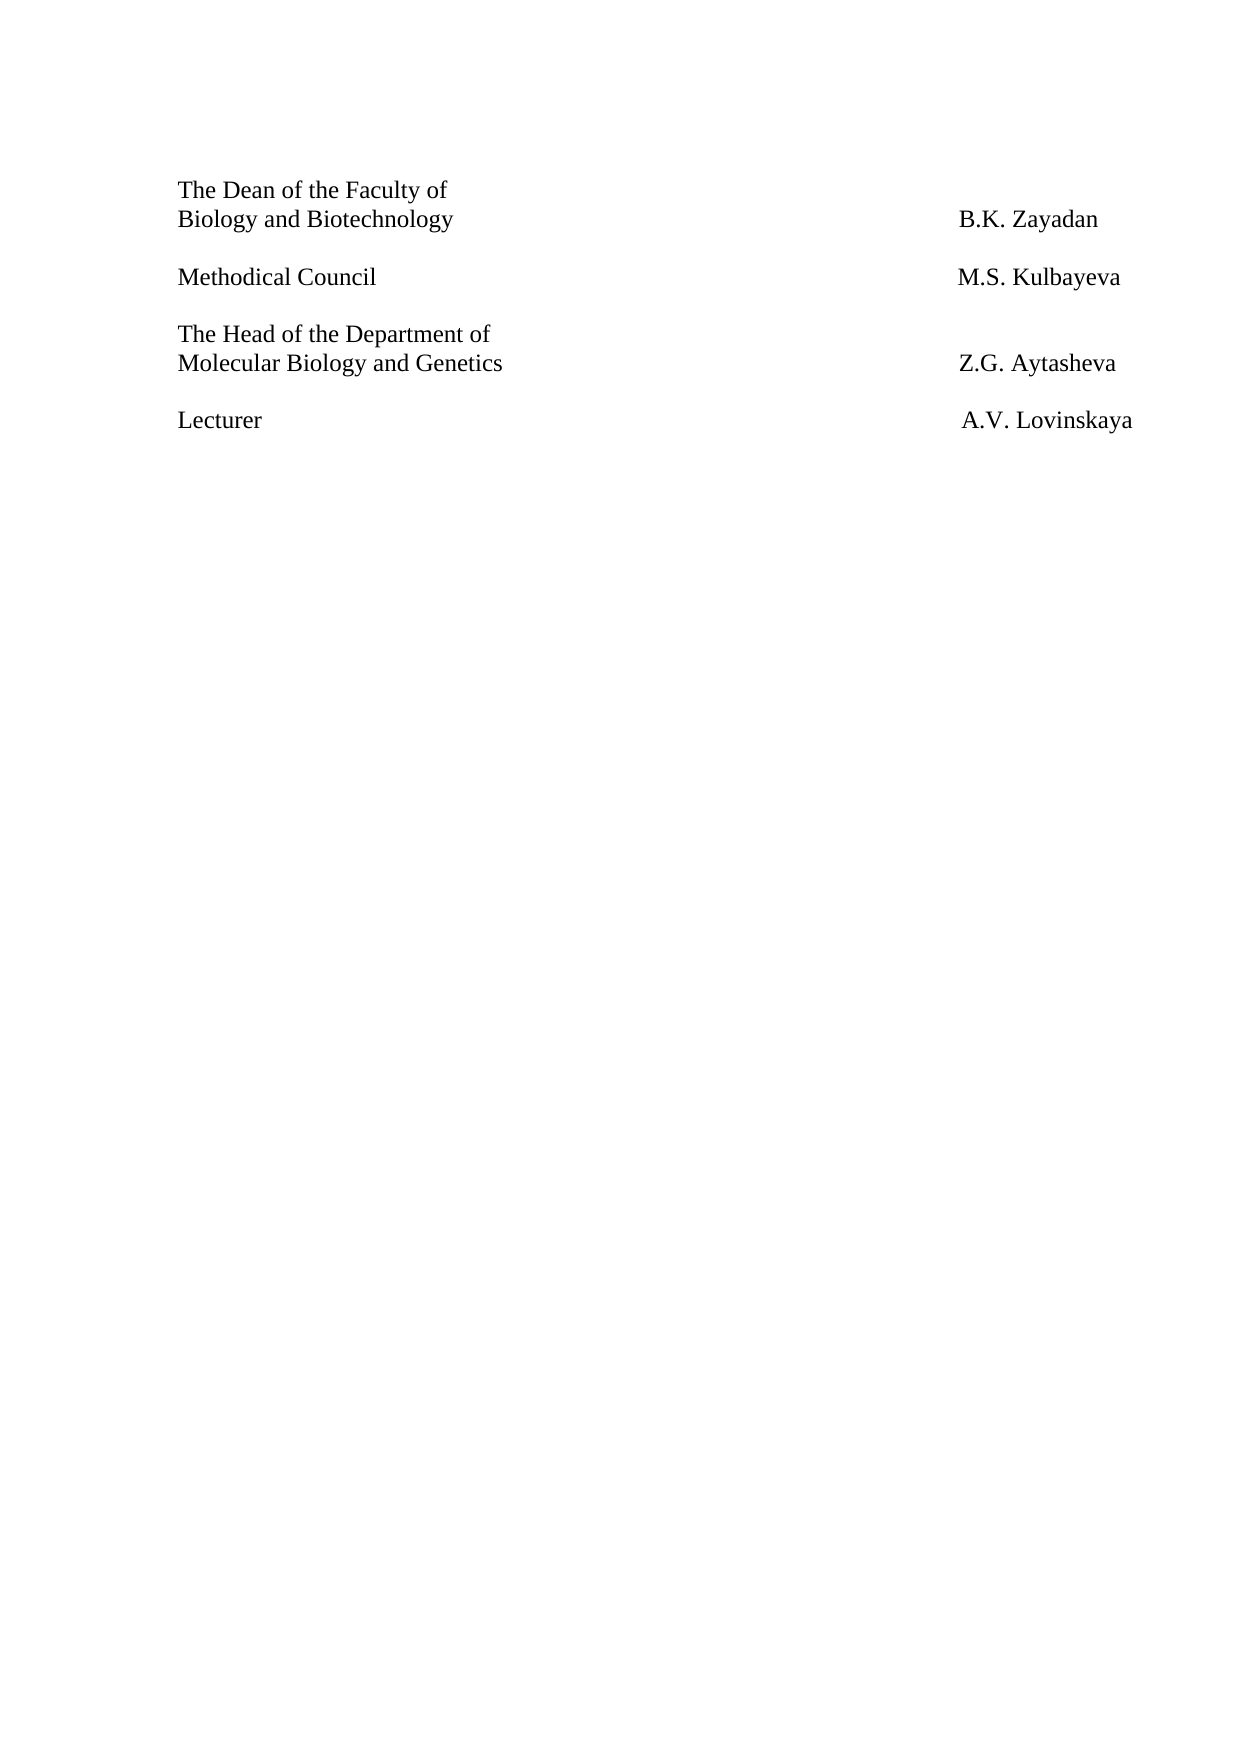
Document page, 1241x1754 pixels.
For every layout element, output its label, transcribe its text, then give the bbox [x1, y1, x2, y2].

text The Head of the Department of [177, 319, 1152, 348]
text Biology and Biotechnology B.K. Zayadan [177, 204, 1152, 233]
text The Dean of the Faculty of [177, 176, 1152, 204]
text Methodical Council M.S. Kulbayeva [177, 262, 1152, 291]
text Molecular Biology and Genetics Z.G. Aytasheva [177, 348, 1152, 377]
text Lecturer A.V. Lovinskaya [177, 406, 1152, 434]
